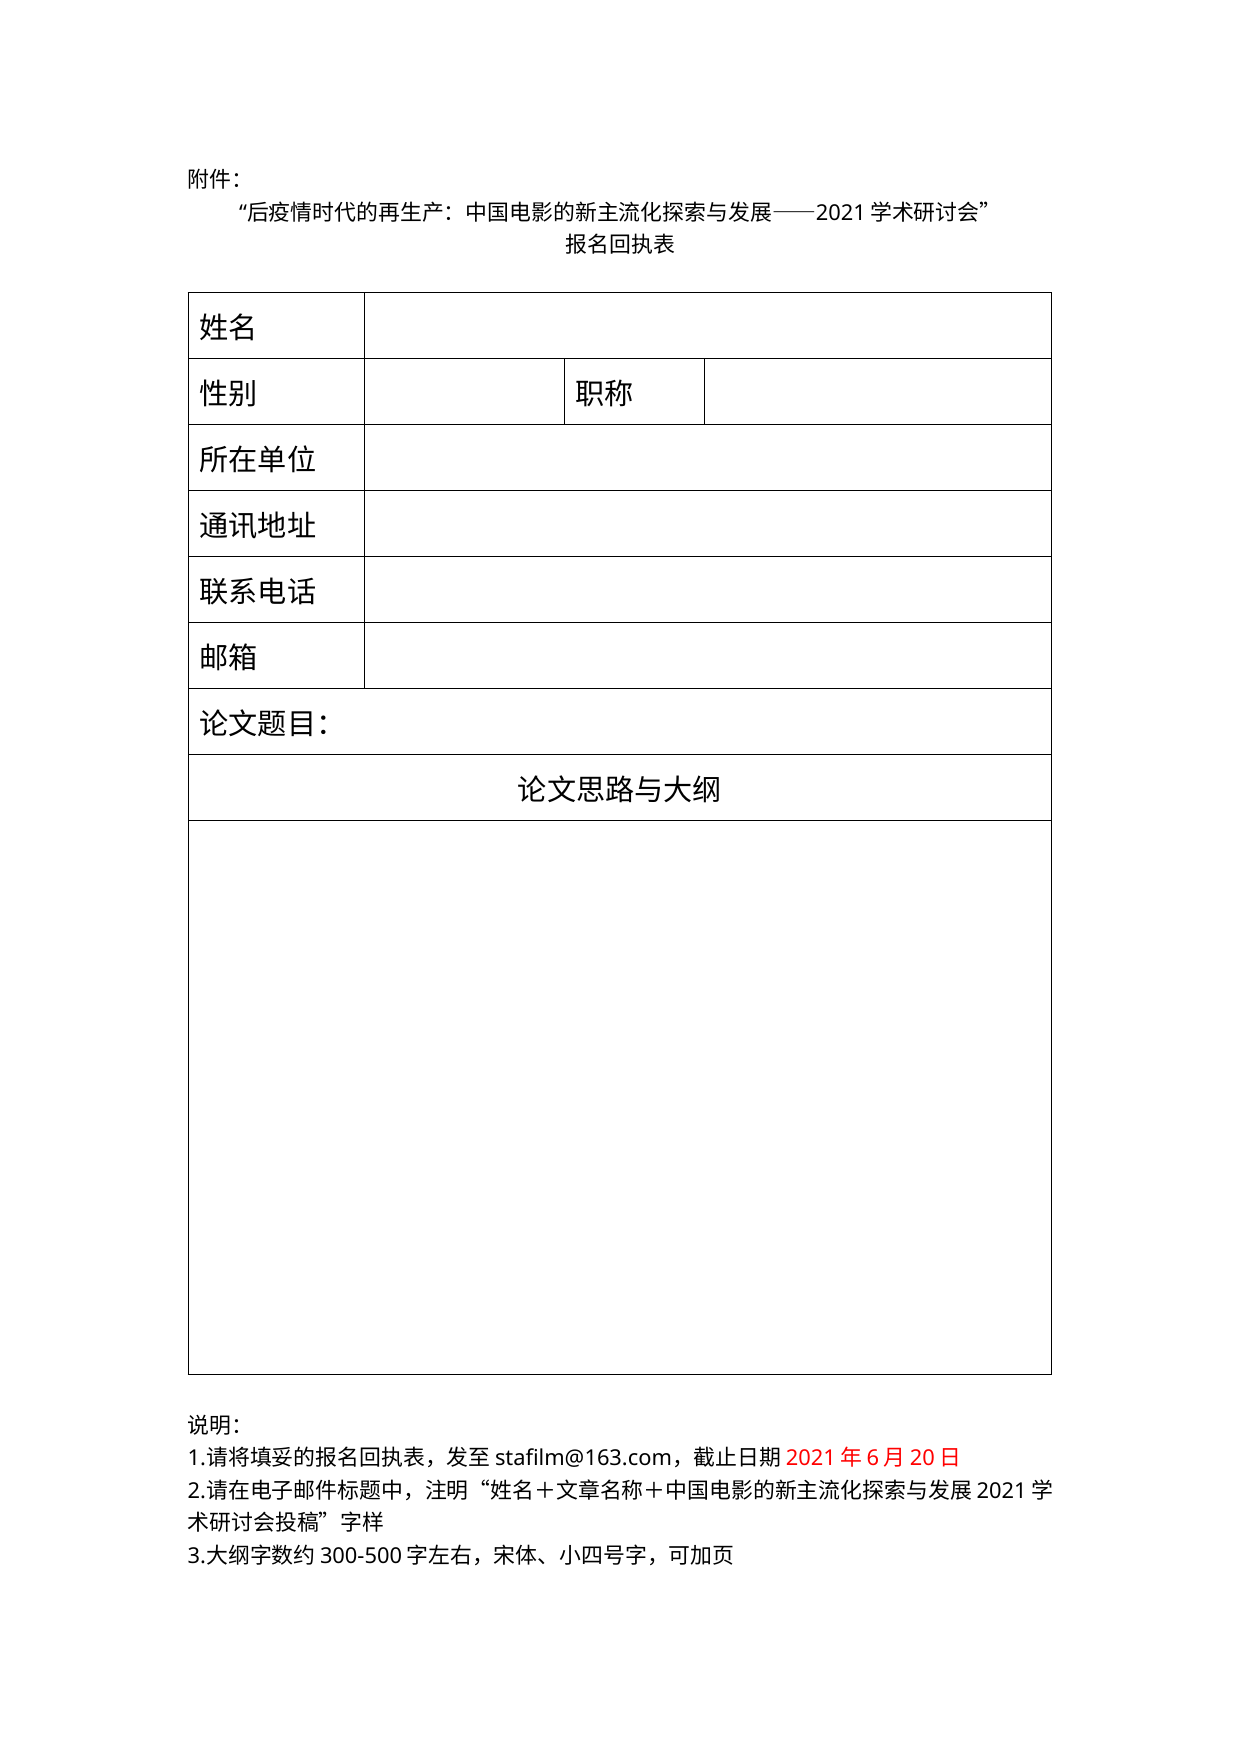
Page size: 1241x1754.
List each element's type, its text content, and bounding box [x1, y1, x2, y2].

table_cell [365, 557, 1051, 622]
table_cell 通讯地址 [189, 491, 364, 556]
text 说明： [187, 1407, 1053, 1440]
text 报名回执表 [187, 227, 1053, 259]
table_cell 邮箱 [189, 623, 364, 688]
table_header 姓名 [189, 293, 364, 358]
table_cell 性别 [189, 359, 364, 424]
table_cell 职称 [565, 359, 704, 424]
table_cell [365, 623, 1051, 688]
text 2.请在电子邮件标题中，注明“姓名＋文章名称＋中国电影的新主流化探索与发展2021学术研讨会投稿”字样 [187, 1472, 1053, 1537]
table_cell [365, 359, 564, 424]
text “后疫情时代的再生产：中国电影的新主流化探索与发展——2021学术研讨会” [187, 194, 1053, 227]
table_cell [365, 425, 1051, 490]
table_cell [705, 359, 1051, 424]
table_cell 论文思路与大纲 [189, 755, 1051, 820]
table_cell 论文题目： [189, 689, 1051, 754]
table_cell [365, 491, 1051, 556]
table_cell [189, 821, 1051, 1374]
table_cell 联系电话 [189, 557, 364, 622]
table_cell 所在单位 [189, 425, 364, 490]
text 3.大纲字数约300-500字左右，宋体、小四号字，可加页 [187, 1537, 1053, 1570]
text 1.请将填妥的报名回执表，发至stafilm@163.com，截止日期2021年6月20日 [187, 1440, 1053, 1472]
table_header [365, 293, 1051, 358]
text 附件： [187, 162, 1053, 194]
